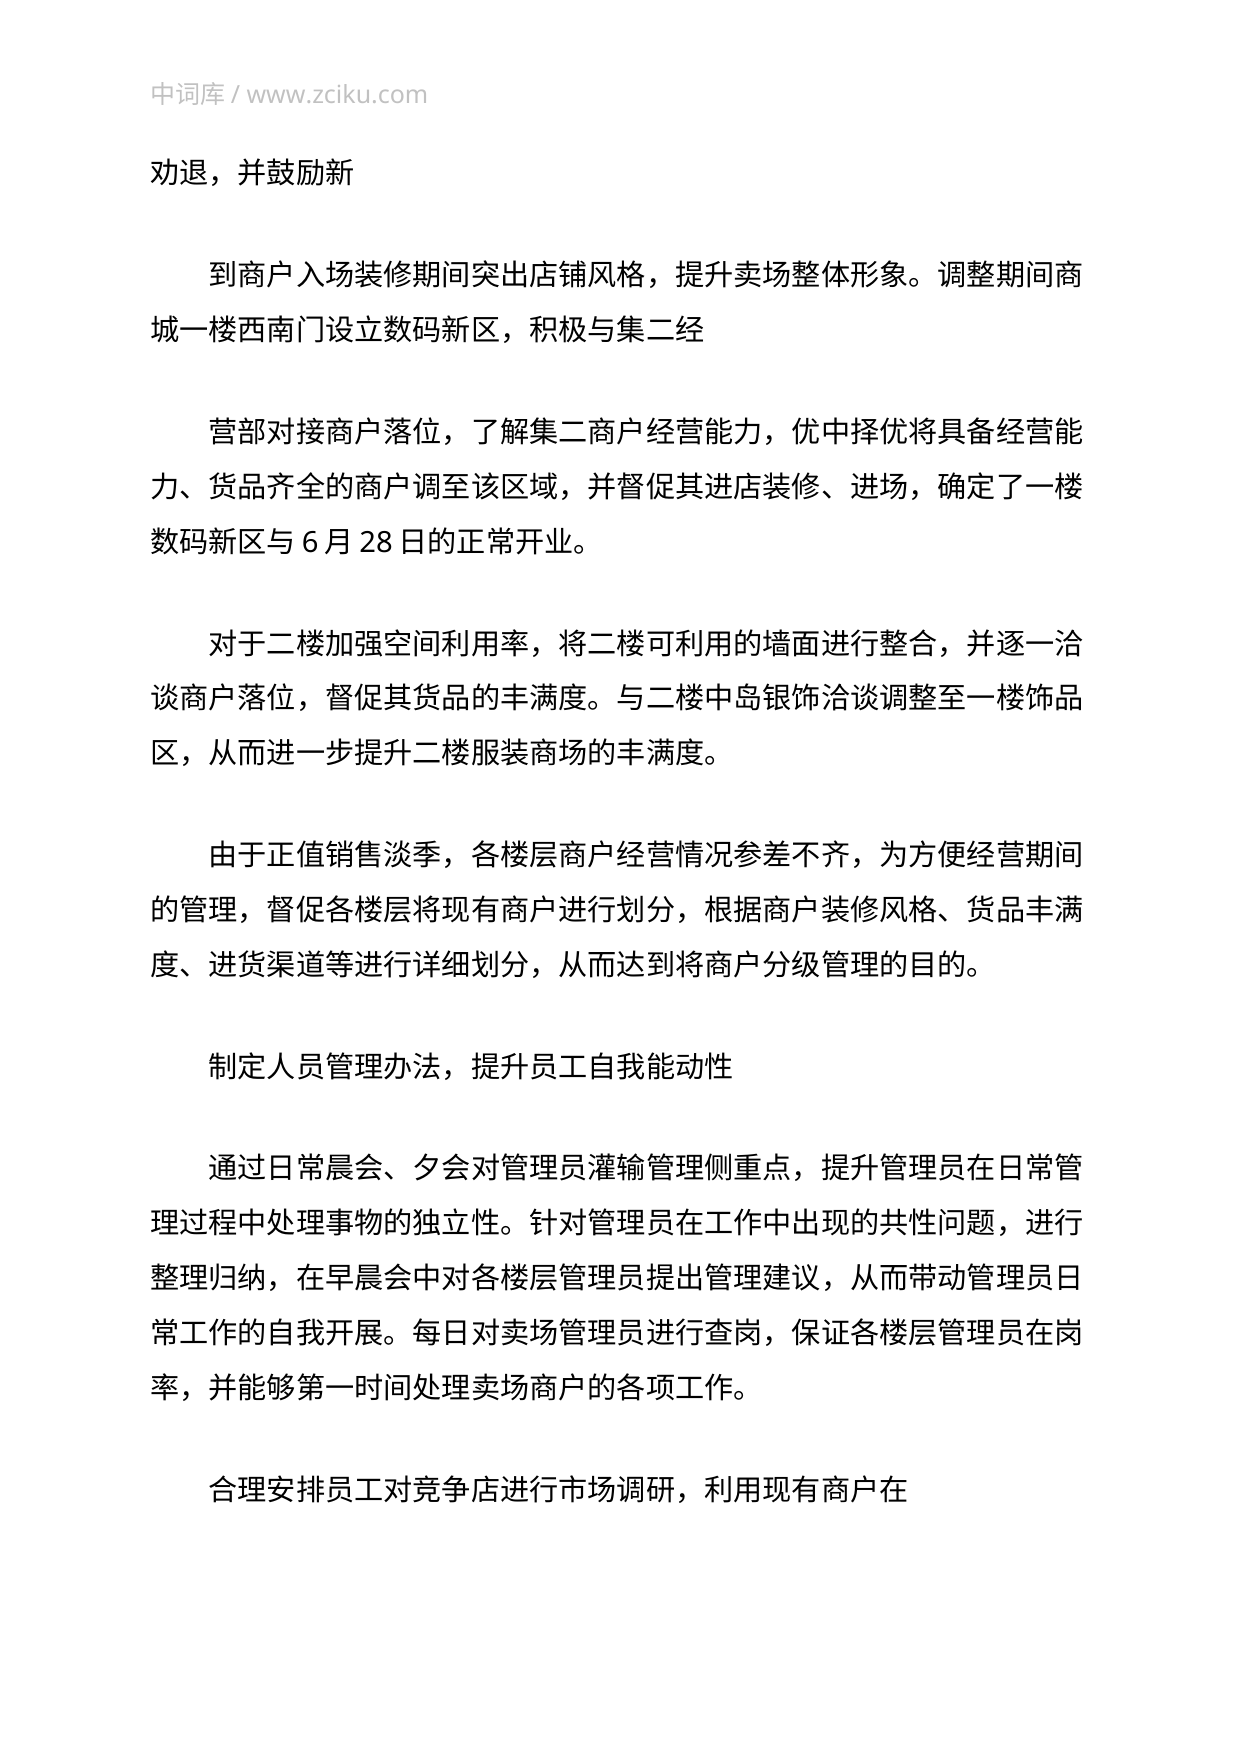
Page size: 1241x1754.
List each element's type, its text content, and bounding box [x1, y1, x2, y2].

text 通过日常晨会、夕会对管理员灌输管理侧重点，提升管理员在日常管理过程中处理事物的独立性。针对管理员在工作中出现的共性问题，进行整理归纳，在早晨会中对各楼层管理员提出管理建议，从而带动管理员日常工作的自我开展。每日对卖场管理员进行查岗，保证各楼层管理员在岗率，并能够第一时间处理卖场商户的各项工作。 [150, 1145, 1090, 1407]
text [150, 150, 1090, 192]
text 对于二楼加强空间利用率，将二楼可利用的墙面进行整合，并逐一洽谈商户落位，督促其货品的丰满度。与二楼中岛银饰洽谈调整至一楼饰品区，从而进一步提升二楼服装商场的丰满度。 [150, 620, 1090, 772]
text 由于正值销售淡季，各楼层商户经营情况参差不齐，为方便经营期间的管理，督促各楼层将现有商户进行划分，根据商户装修风格、货品丰满度、进货渠道等进行详细划分，从而达到将商户分级管理的目的。 [150, 832, 1090, 984]
text 制定人员管理办法，提升员工自我能动性 [150, 1043, 1090, 1086]
text 营部对接商户落位，了解集二商户经营能力，优中择优将具备经营能力、货品齐全的商户调至该区域，并督促其进店装修、进场，确定了一楼数码新区与6月28日的正常开业。 [150, 408, 1090, 561]
text 到商户入场装修期间突出店铺风格，提升卖场整体形象。调整期间商城一楼西南门设立数码新区，积极与集二经 [150, 252, 1090, 349]
text 合理安排员工对竞争店进行市场调研，利用现有商户在 [150, 1466, 1090, 1509]
